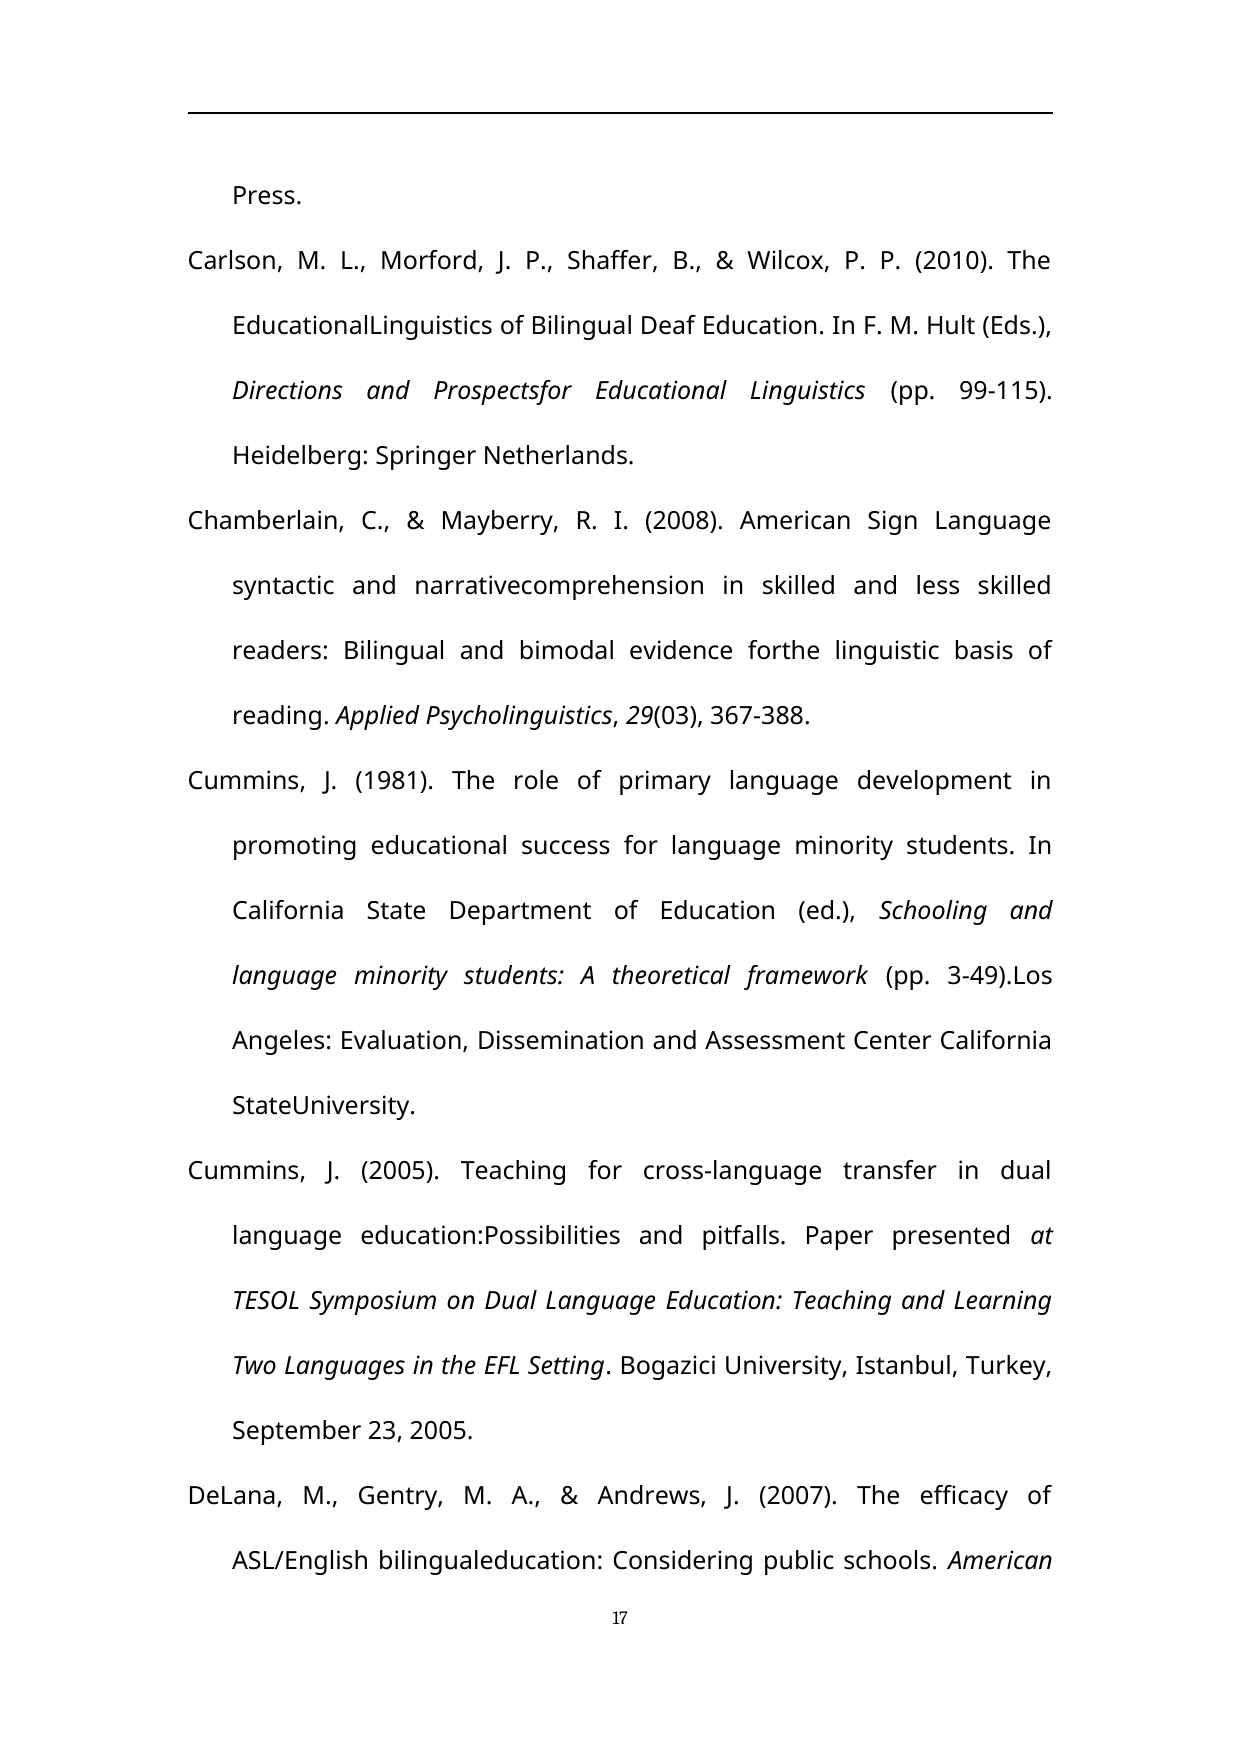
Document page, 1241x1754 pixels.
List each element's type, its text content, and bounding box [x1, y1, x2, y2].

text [187, 1462, 1053, 1592]
text Carlson, M. L., Morford, J. P., Shaffer, B., & Wilcox, P. P. (2010). The EducationalLinguistics of Bilingual Deaf Education. In F. M. Hult (Eds.), Directions and Prospectsfor Educational Linguistics (pp. 99-115). Heidelberg: Springer Netherlands. [187, 227, 1053, 487]
text Cummins, J. (2005). Teaching for cross-language transfer in dual language education:Possibilities and pitfalls. Paper presented at TESOL Symposium on Dual Language Education: Teaching and Learning Two Languages in the EFL Setting. Bogazici University, Istanbul, Turkey, September 23, 2005. [187, 1137, 1053, 1462]
text Chamberlain, C., & Mayberry, R. I. (2008). American Sign Language syntactic and narrativecomprehension in skilled and less skilled readers: Bilingual and bimodal evidence forthe linguistic basis of reading. Applied Psycholinguistics, 29(03), 367-388. [187, 487, 1053, 747]
text Cummins, J. (1981). The role of primary language development in promoting educational success for language minority students. In California State Department of Education (ed.), Schooling and language minority students: A theoretical framework (pp. 3-49).Los Angeles: Evaluation, Dissemination and Assessment Center California StateUniversity. [187, 747, 1053, 1137]
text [187, 162, 1053, 227]
